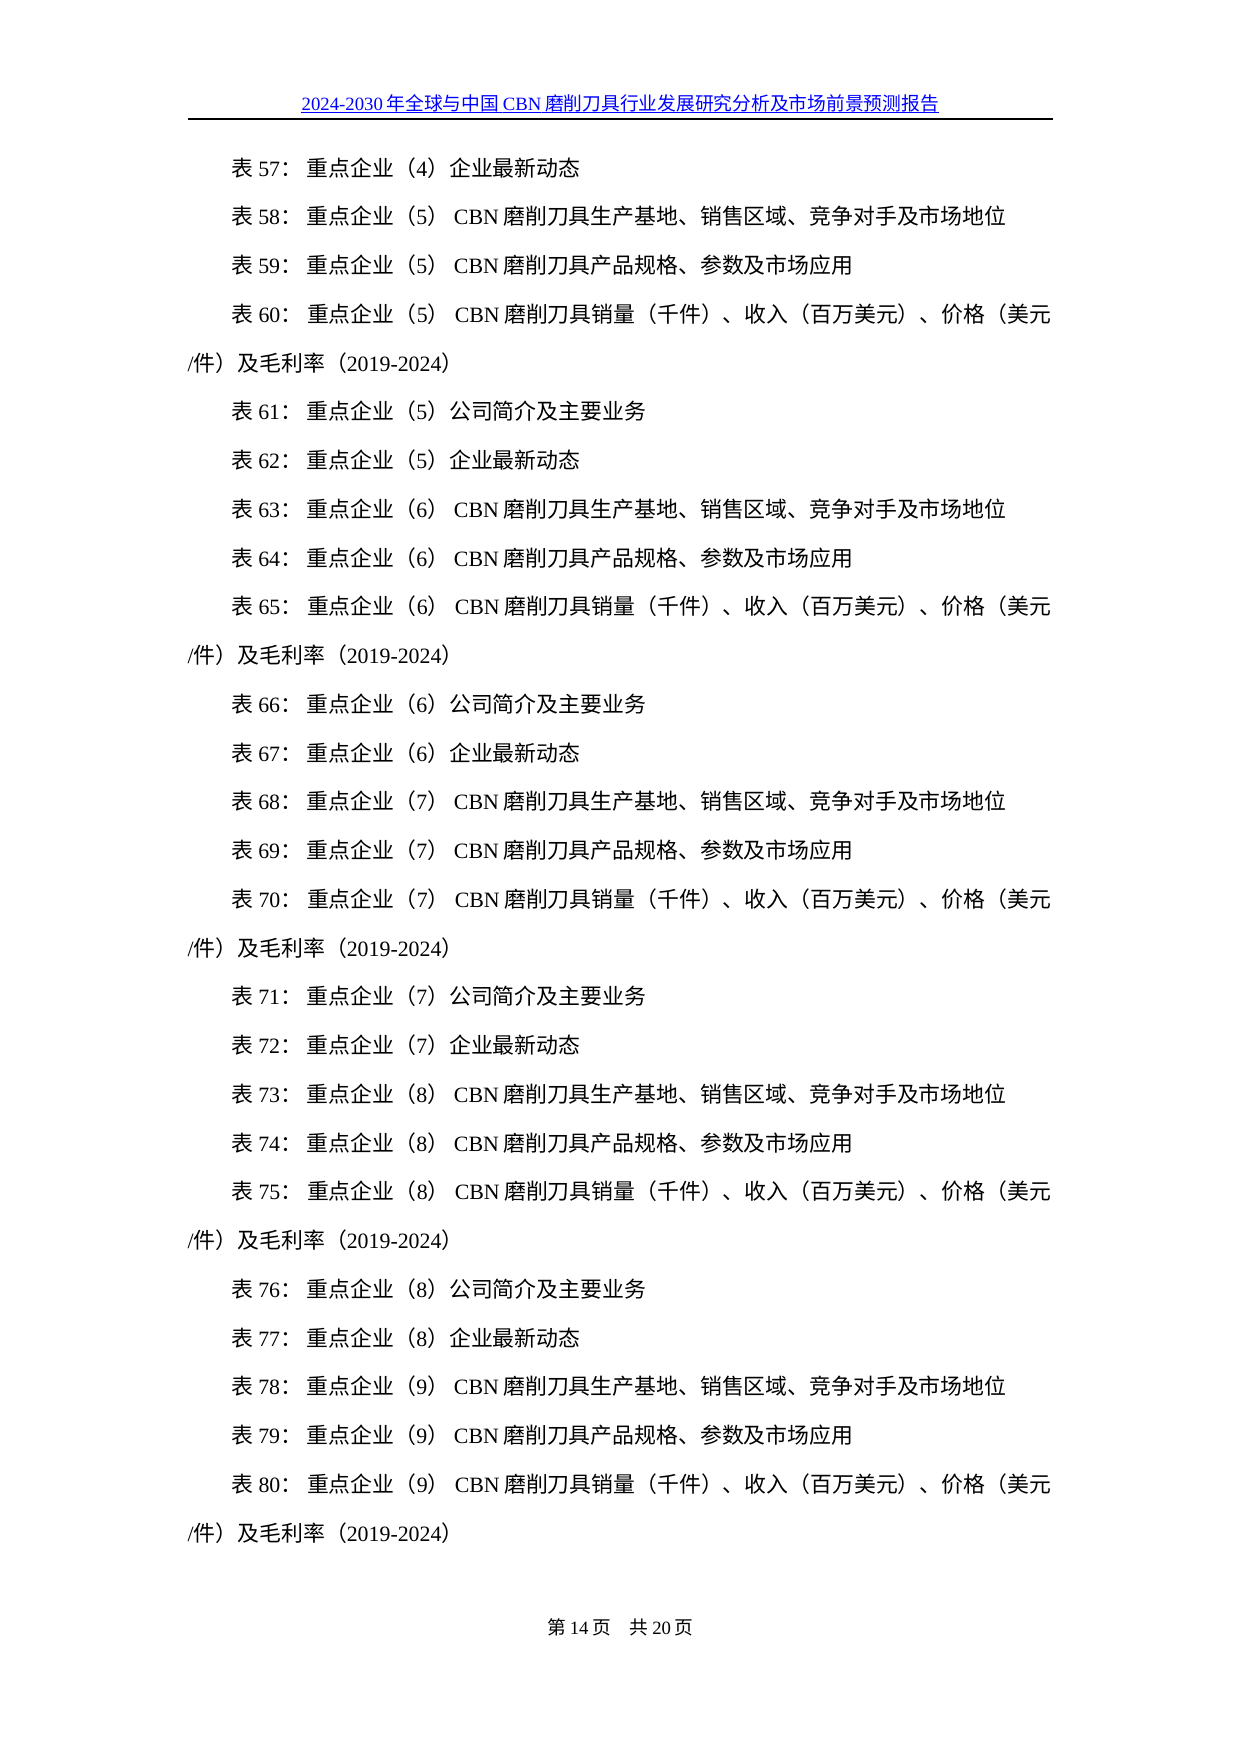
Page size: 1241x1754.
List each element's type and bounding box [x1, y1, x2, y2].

text [187, 150, 1053, 1548]
